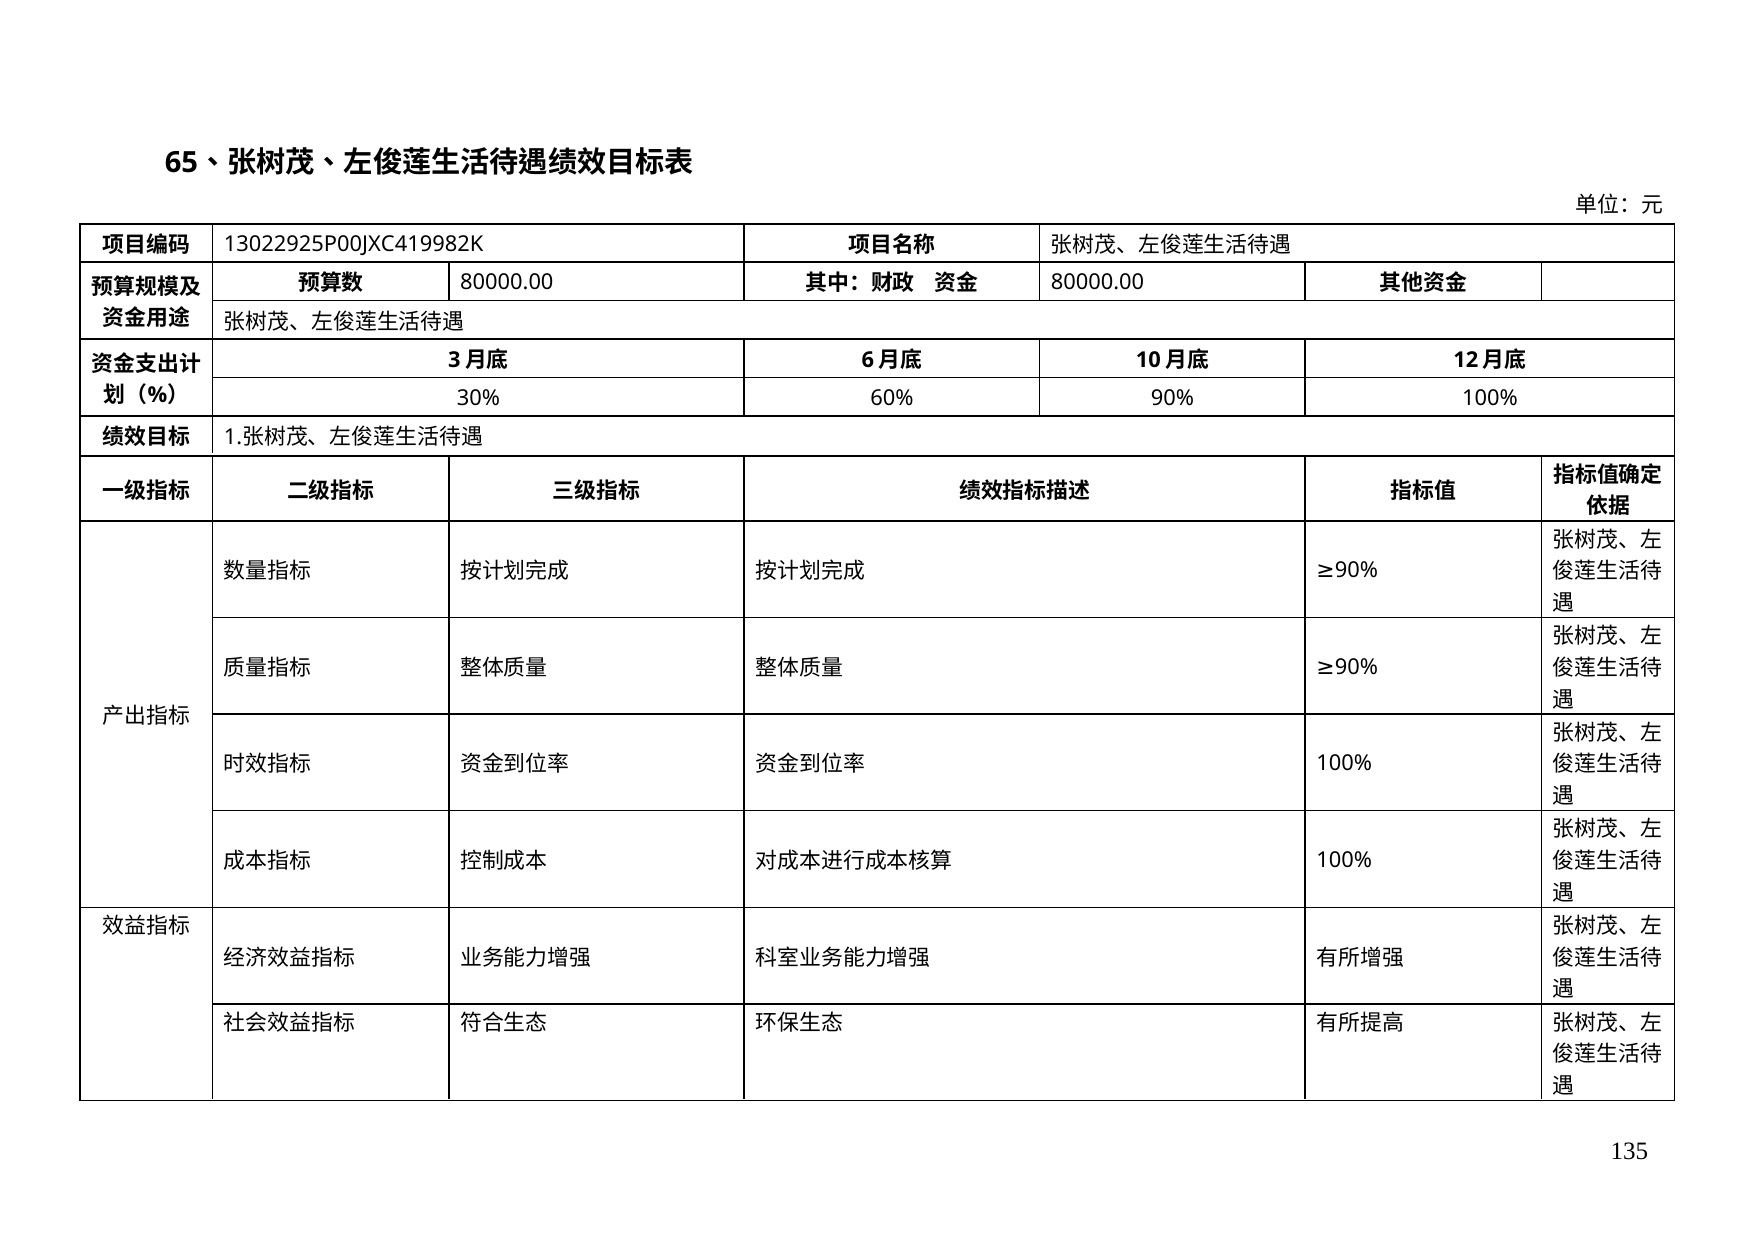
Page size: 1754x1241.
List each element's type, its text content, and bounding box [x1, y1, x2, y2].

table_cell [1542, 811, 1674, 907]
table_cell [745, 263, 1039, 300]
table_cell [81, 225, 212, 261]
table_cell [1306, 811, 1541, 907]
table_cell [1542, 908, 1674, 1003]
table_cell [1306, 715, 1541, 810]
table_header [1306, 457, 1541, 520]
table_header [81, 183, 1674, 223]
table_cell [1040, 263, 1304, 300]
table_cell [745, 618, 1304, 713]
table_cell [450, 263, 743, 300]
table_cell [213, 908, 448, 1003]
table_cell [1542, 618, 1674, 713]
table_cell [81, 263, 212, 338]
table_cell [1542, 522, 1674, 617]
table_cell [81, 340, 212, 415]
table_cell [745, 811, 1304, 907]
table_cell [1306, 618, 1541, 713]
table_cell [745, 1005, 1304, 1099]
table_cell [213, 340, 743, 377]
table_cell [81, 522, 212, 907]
text 65、张树茂、左俊莲生活待遇绩效目标表 [106, 142, 1648, 181]
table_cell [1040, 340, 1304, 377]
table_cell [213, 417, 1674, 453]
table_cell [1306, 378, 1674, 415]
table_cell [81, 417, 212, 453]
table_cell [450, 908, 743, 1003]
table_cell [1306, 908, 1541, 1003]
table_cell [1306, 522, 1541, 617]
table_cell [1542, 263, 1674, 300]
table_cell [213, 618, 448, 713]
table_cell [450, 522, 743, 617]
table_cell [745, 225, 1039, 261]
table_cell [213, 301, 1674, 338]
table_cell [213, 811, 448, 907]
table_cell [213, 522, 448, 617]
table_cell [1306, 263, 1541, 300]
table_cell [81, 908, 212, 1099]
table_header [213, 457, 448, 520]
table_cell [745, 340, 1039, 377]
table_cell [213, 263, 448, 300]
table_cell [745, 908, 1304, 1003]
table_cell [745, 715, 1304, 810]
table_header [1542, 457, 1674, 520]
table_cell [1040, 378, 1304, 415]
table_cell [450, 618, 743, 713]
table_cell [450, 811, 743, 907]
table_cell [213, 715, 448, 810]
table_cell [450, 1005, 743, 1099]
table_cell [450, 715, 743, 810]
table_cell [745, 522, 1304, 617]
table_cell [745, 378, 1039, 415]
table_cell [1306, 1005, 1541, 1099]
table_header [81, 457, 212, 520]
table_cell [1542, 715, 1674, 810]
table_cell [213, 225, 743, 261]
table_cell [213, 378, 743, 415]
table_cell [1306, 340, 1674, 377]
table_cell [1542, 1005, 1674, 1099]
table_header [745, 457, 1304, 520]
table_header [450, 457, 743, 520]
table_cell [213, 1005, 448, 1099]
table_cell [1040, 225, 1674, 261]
